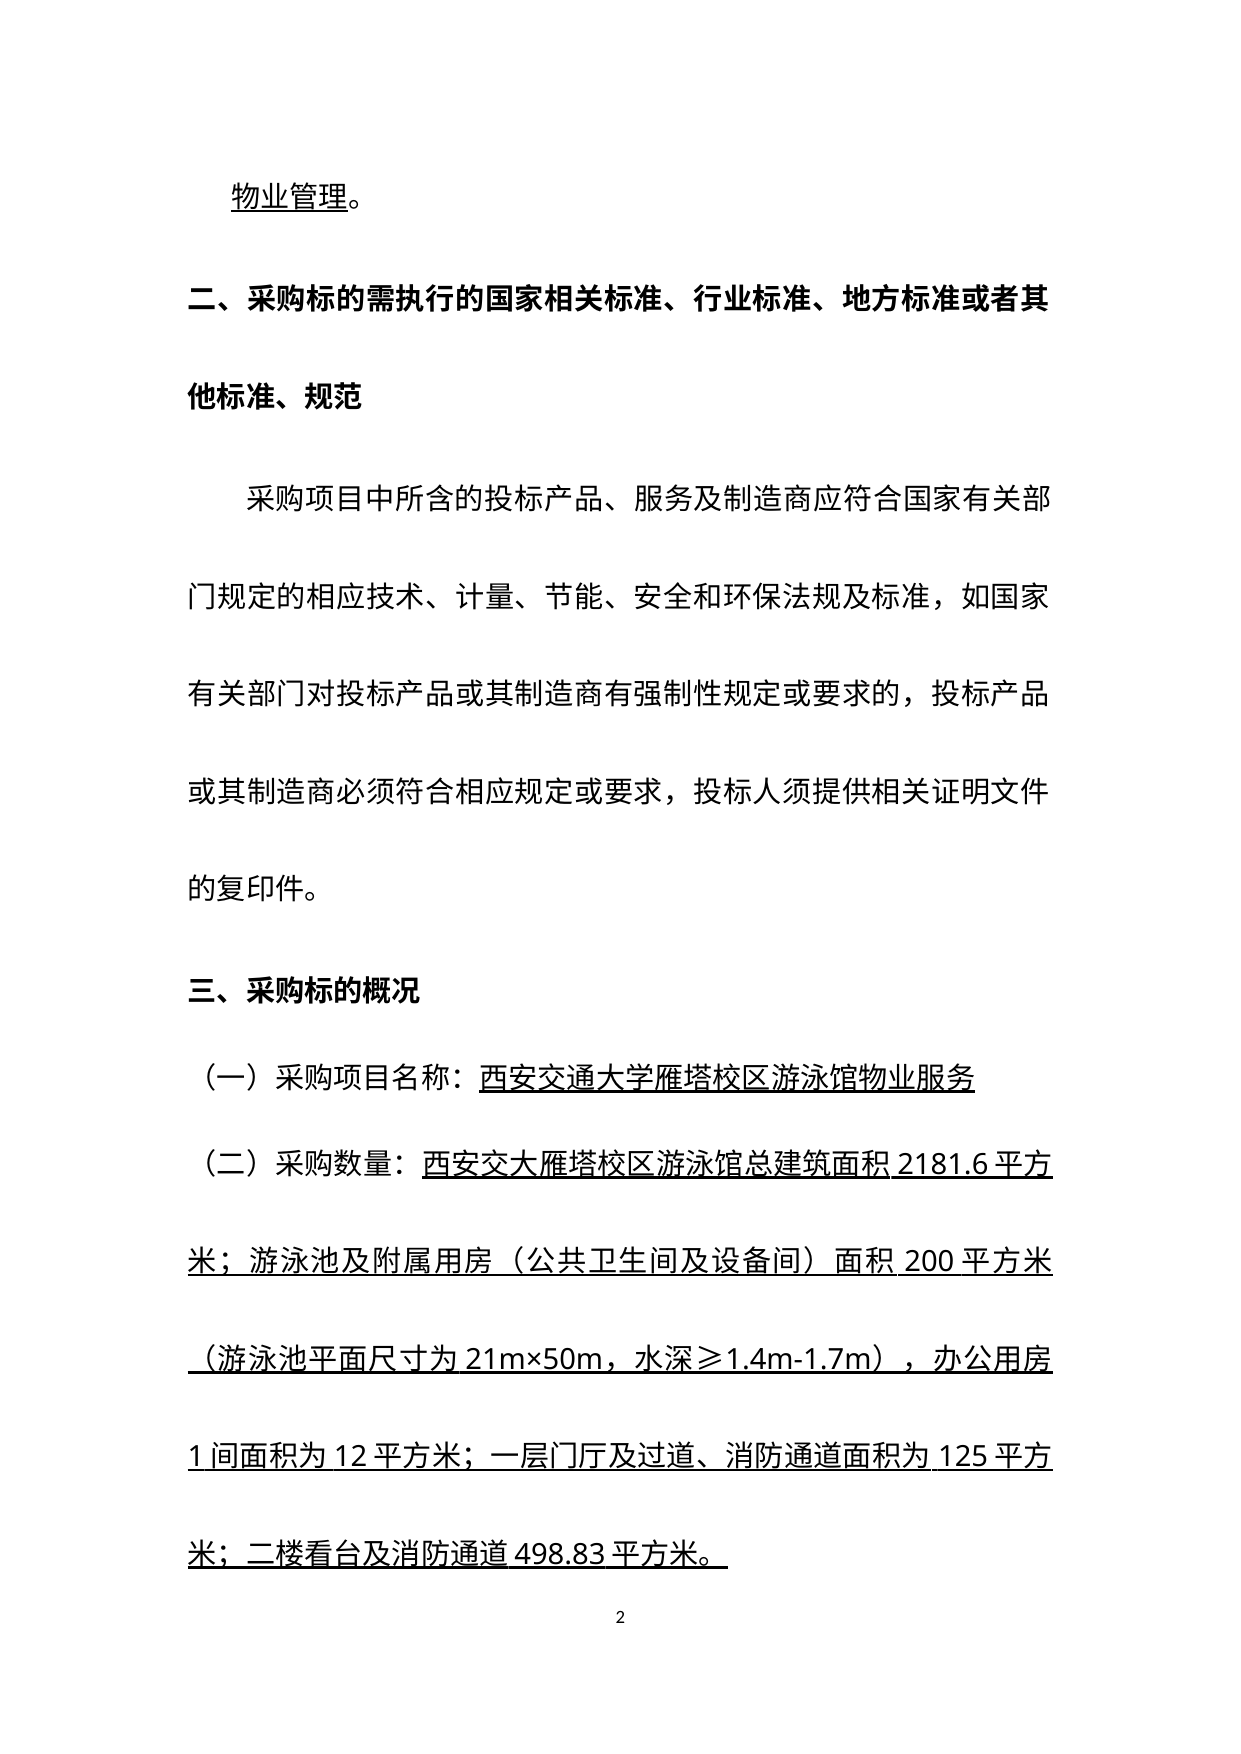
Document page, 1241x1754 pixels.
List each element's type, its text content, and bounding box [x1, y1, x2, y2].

text （二）采购数量：西安交大雁塔校区游泳馆总建筑面积2181.6平方米；游泳池及附属用房（公共卫生间及设备间）面积200平方米（游泳池平面尺寸为21m×50m，水深≥1.4m-1.7m），办公用房1间面积为12平方米；一层门厅及过道、消防通道面积为125平方米；二楼看台及消防通道498.83平方米。 [187, 1372, 1053, 1584]
text 采购项目中所含的投标产品、服务及制造商应符合国家有关部门规定的相应技术、计量、节能、安全和环保法规及标准，如国家有关部门对投标产品或其制造商有强制性规定或要求的，投标产品或其制造商必须符合相应规定或要求，投标人须提供相关证明文件的复印件。 [187, 464, 1053, 919]
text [231, 162, 1053, 227]
text （一）采购项目名称：西安交通大学雁塔校区游泳馆物业服务 [187, 1043, 1053, 1108]
text 二、采购标的需执行的国家相关标准、行业标准、地方标准或者其他标准、规范 [187, 264, 1053, 427]
text 三、采购标的概况 [187, 957, 1053, 1022]
text （二）采购数量：西安交大雁塔校区游泳馆总建筑面积2181.6平方米；游泳池及附属用房（公共卫生间及设备间）面积200平方米（游泳池平面尺寸为21m×50m，水深≥1.4m-1.7m），办公用房1间面积为12平方米；一层门厅及过道、消防通道面积为125平方米；二楼看台及消防通道498.83平方米。 [187, 1129, 1053, 1371]
